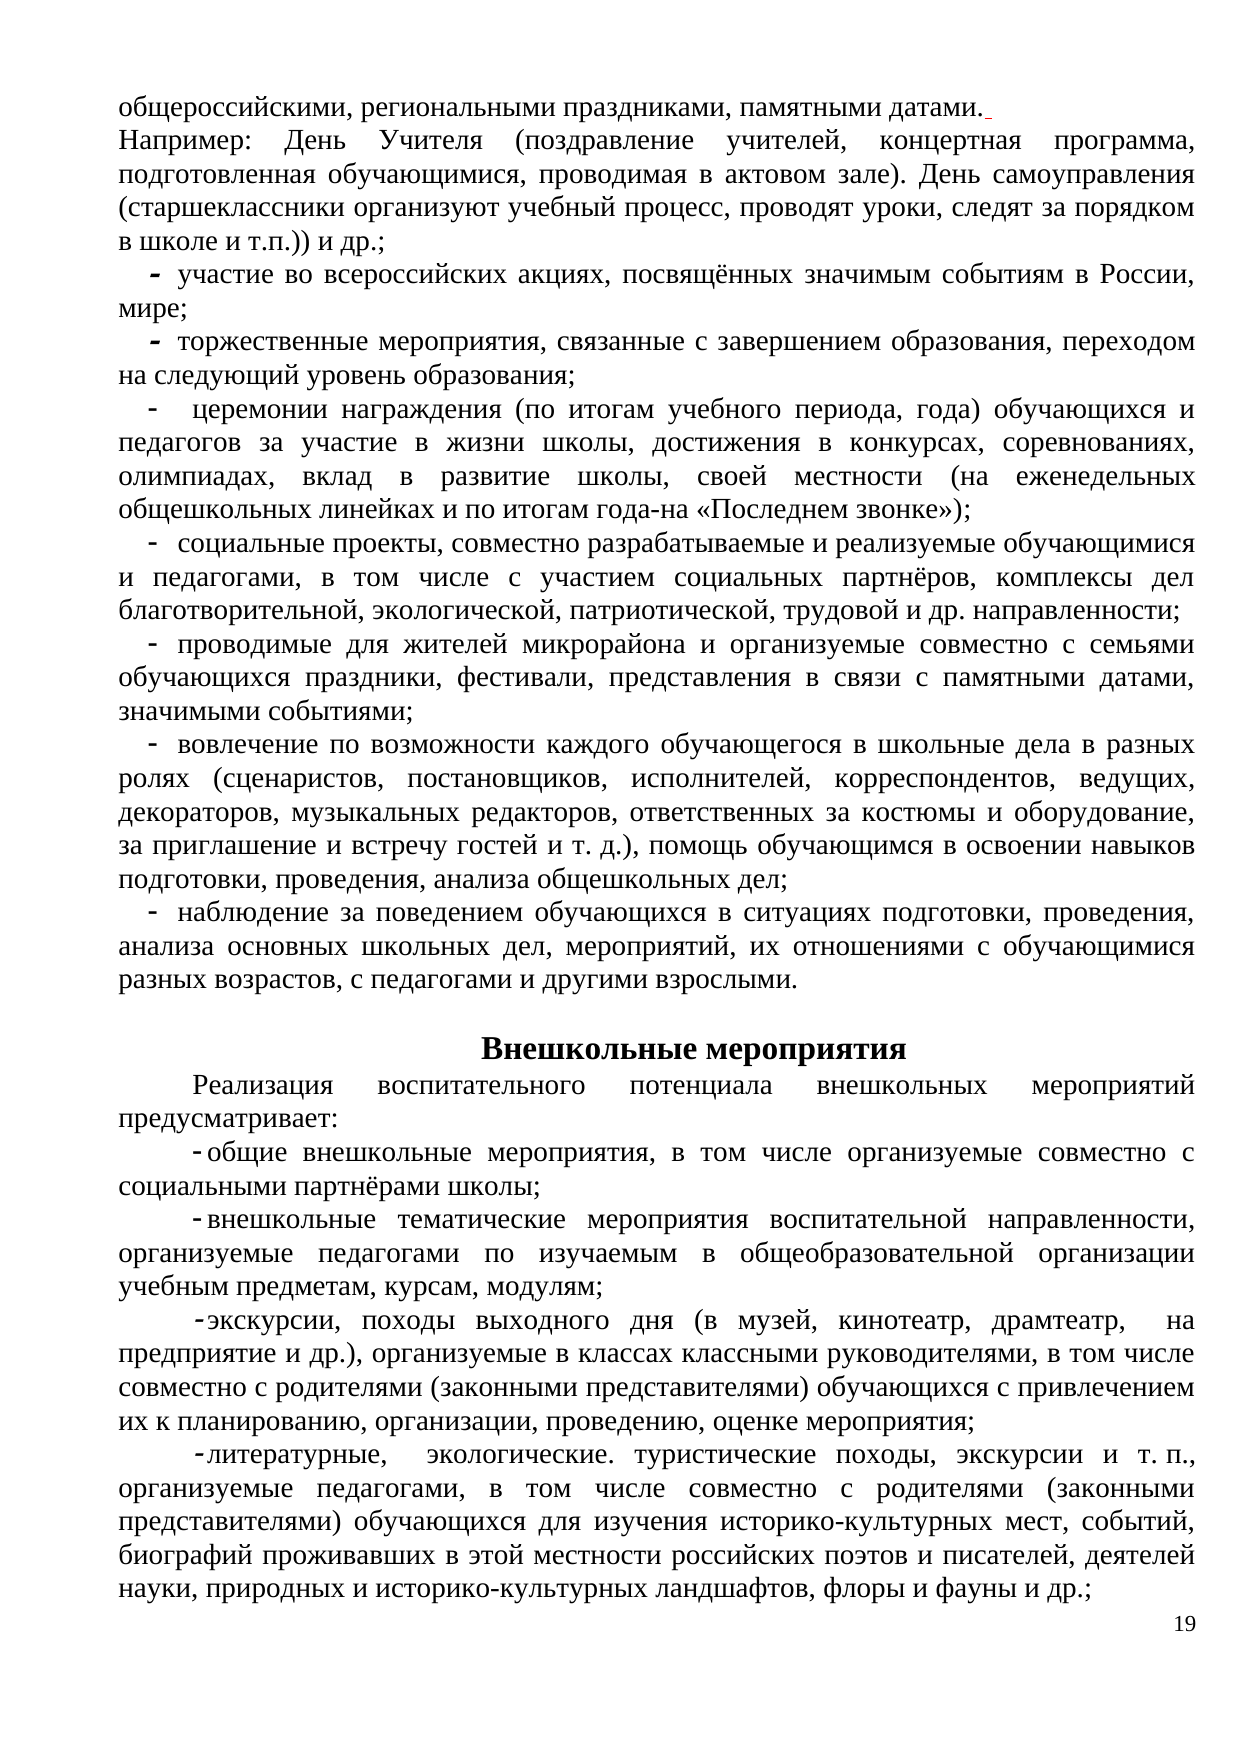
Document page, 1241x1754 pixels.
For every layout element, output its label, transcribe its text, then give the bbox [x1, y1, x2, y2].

list литературные, экологические. туристические походы, экскурсии и т. п., организуемые педагогами, в том числе совместно с родителями (законными представителями) обучающихся для изучения историко-культурных мест, событий, биографий проживавших в этой местности российских поэтов и писателей, деятелей науки, природных и историко-культурных ландшафтов, флоры и фауны и др.; [118, 1436, 1196, 1604]
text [118, 89, 1196, 122]
list участие во всероссийских акциях, посвящённых значимым событиям в России, мире; [118, 256, 1196, 323]
list наблюдение за поведением обучающихся в ситуациях подготовки, проведения, анализа основных школьных дел, мероприятий, их отношениями с обучающимися разных возрастов, с педагогами и другими взрослыми. [118, 894, 1196, 995]
list проводимые для жителей микрорайона и организуемые совместно с семьями обучающихся праздники, фестивали, представления в связи с памятными датами, значимыми событиями; [118, 626, 1196, 726]
list общие внешкольные мероприятия, в том числе организуемые совместно с социальными партнёрами школы; [118, 1134, 1196, 1201]
list церемонии награждения (по итогам учебного периода, года) обучающихся и педагогов за участие в жизни школы, достижения в конкурсах, соревнованиях, олимпиадах, вклад в развитие школы, своей местности (на еженедельных общешкольных линейках и по итогам года-на «Последнем звонке»); [118, 391, 1196, 525]
text Внешкольные мероприятия [118, 1028, 1196, 1067]
text Например: День Учителя (поздравление учителей, концертная программа, подготовленная обучающимися, проводимая в актовом зале). День самоуправления (старшеклассники организуют учебный процесс, проводят уроки, следят за порядком в школе и т.п.)) и др.; [118, 122, 1196, 256]
list экскурсии, походы выходного дня (в музей, кинотеатр, драмтеатр, на предприятие и др.), организуемые в классах классными руководителями, в том числе совместно с родителями (законными представителями) обучающихся с привлечением их к планированию, организации, проведению, оценке мероприятия; [118, 1302, 1196, 1436]
list торжественные мероприятия, связанные с завершением образования, переходом на следующий уровень образования; [118, 323, 1196, 391]
list социальные проекты, совместно разрабатываемые и реализуемые обучающимися и педагогами, в том числе с участием социальных партнёров, комплексы дел благотворительной, экологической, патриотической, трудовой и др. направленности; [118, 525, 1196, 626]
list вовлечение по возможности каждого обучающегося в школьные дела в разных ролях (сценаристов, постановщиков, исполнителей, корреспондентов, ведущих, декораторов, музыкальных редакторов, ответственных за костюмы и оборудование, за приглашение и встречу гостей и т. д.), помощь обучающимся в освоении навыков подготовки, проведения, анализа общешкольных дел; [118, 726, 1196, 894]
text Реализация воспитательного потенциала внешкольных мероприятий предусматривает: [118, 1067, 1196, 1134]
list внешкольные тематические мероприятия воспитательной направленности, организуемые педагогами по изучаемым в общеобразовательной организации учебным предметам, курсам, модулям; [118, 1201, 1196, 1302]
